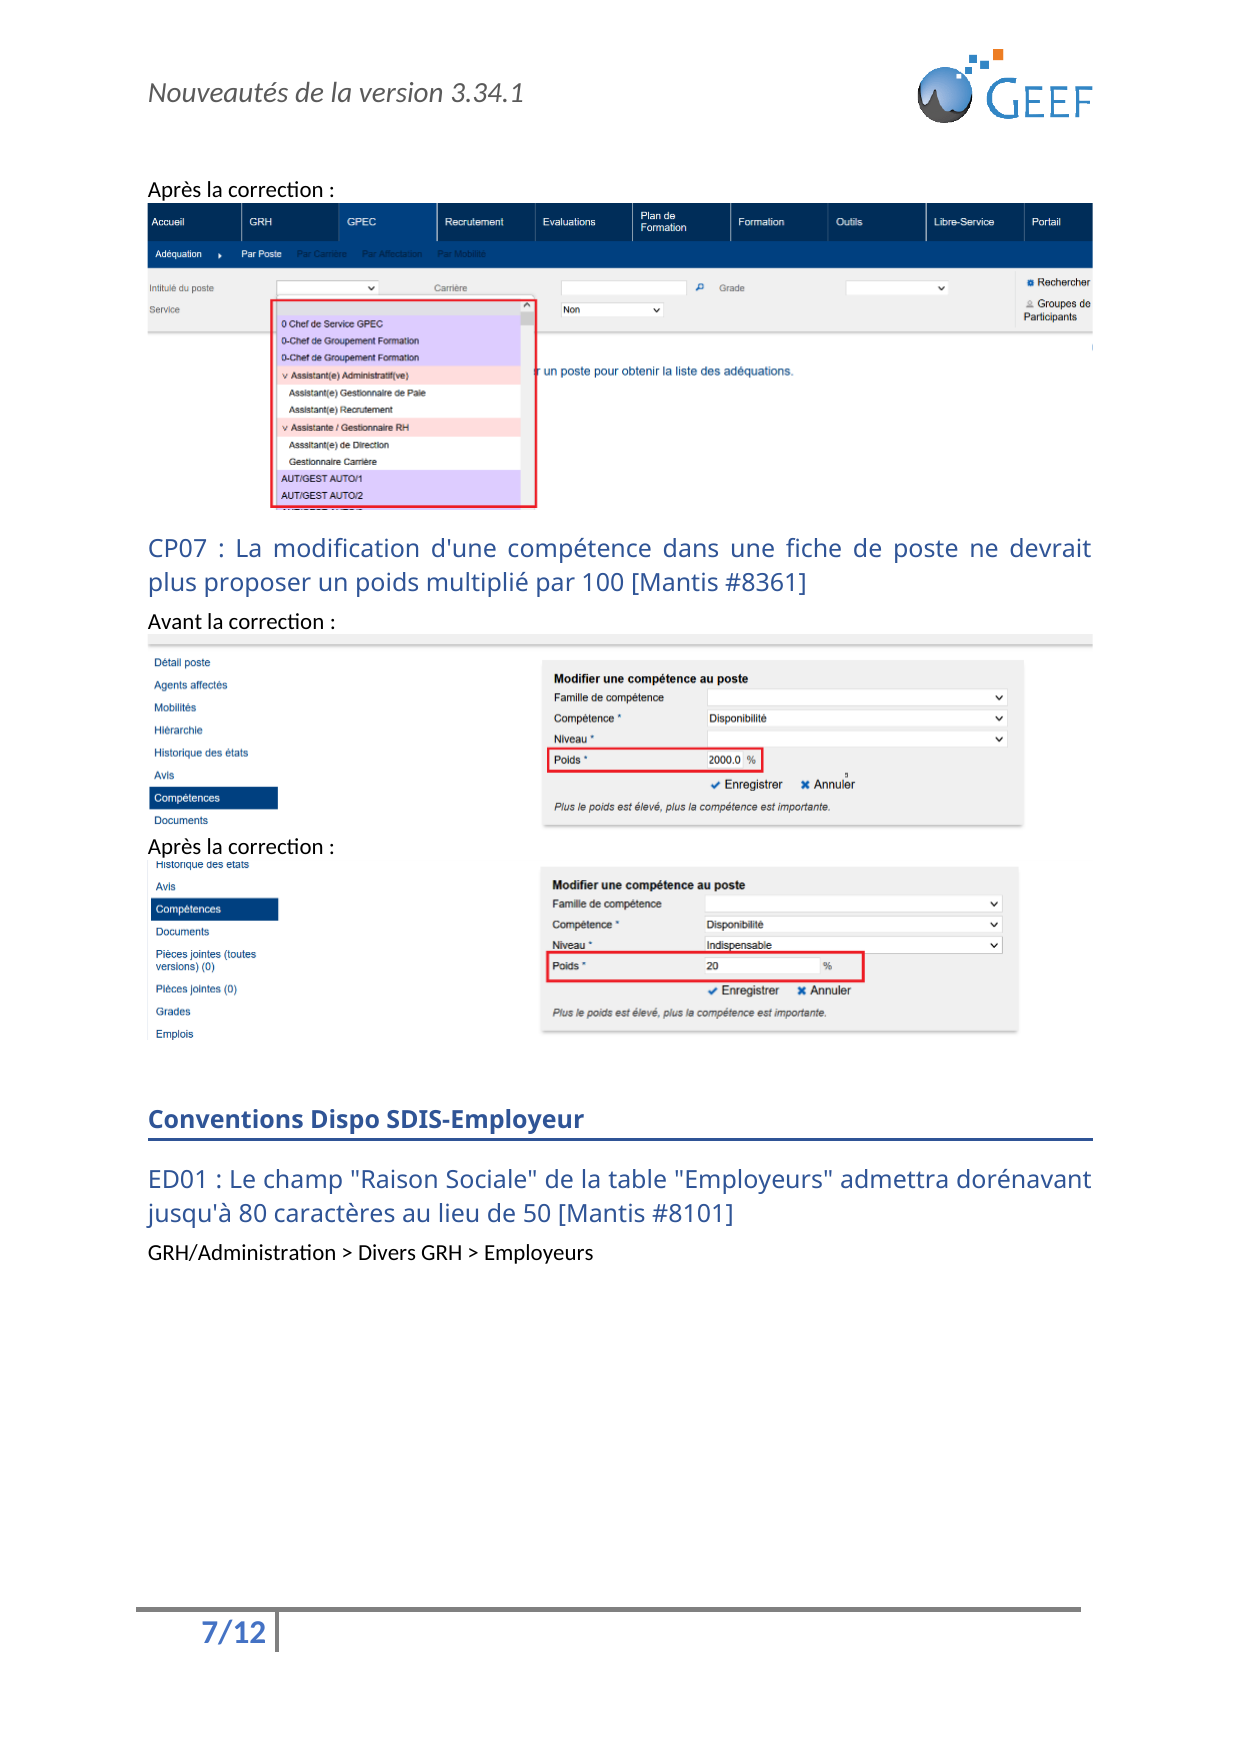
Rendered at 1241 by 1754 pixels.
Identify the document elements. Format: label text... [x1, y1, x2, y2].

subtitle CP07 : La modification d'une compétence dans une fiche de poste ne devrait plus proposer un poids multiplié par 100 [Mantis #8361] [148, 530, 1093, 598]
text Après la correction : [148, 176, 1093, 203]
picture [147, 634, 1093, 832]
text GRH/Administration > Divers GRH > Employeurs [148, 1238, 1093, 1266]
subtitle ED01 : Le champ "Raison Sociale" de la table "Employeurs" admettra dorénavant jusqu'à 80 caractères au lieu de 50 [Mantis #8101] [148, 1162, 1093, 1230]
picture [147, 860, 1093, 1040]
picture [147, 203, 1093, 510]
text Après la correction : [148, 832, 1093, 860]
picture [917, 49, 1093, 123]
text Avant la correction : [148, 607, 1093, 634]
subtitle Conventions Dispo SDIS-Employeur [148, 1102, 1093, 1138]
